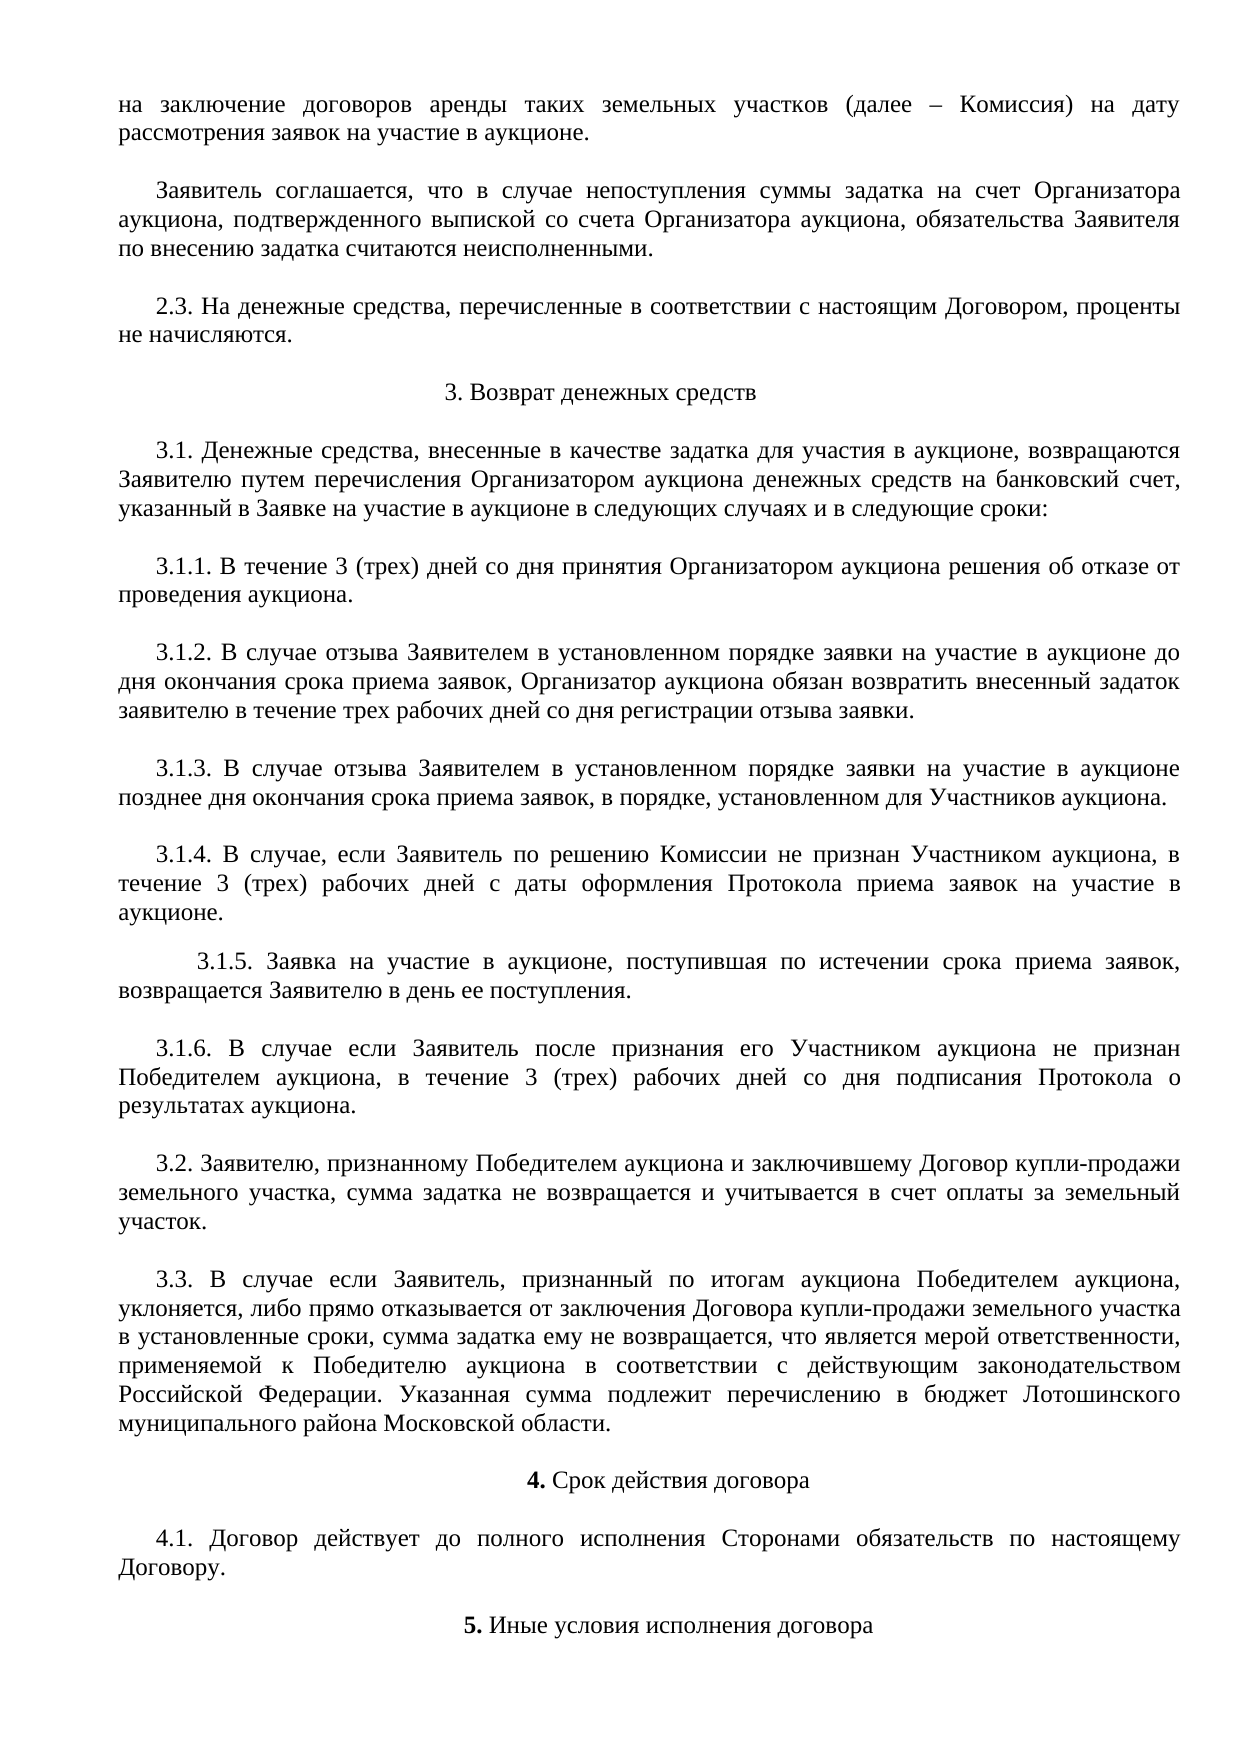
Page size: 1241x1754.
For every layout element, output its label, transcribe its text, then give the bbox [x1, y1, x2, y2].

text 3.1.4. В случае, если Заявитель по решению Комиссии не признан Участником аукциона, в течение 3 (трех) рабочих дней с даты оформления Протокола приема заявок на участие в аукционе. [118, 839, 1182, 926]
text 3.1.6. В случае если Заявитель после признания его Участником аукциона не признан Победителем аукциона, в течение 3 (трех) рабочих дней со дня подписания Протокола о результатах аукциона. [118, 1033, 1182, 1119]
text 3.1.1. В течение 3 (трех) дней со дня принятия Организатором аукциона решения об отказе от проведения аукциона. [118, 551, 1181, 608]
text 3.1.5. Заявка на участие в аукционе, поступившая по истечении срока приема заявок, возвращается Заявителю в день ее поступления. [118, 946, 1181, 1004]
text 2.3. На денежные средства, перечисленные в соответствии с настоящим Договором, проценты не начисляются. [118, 291, 1181, 348]
text 3.3. В случае если Заявитель, признанный по итогам аукциона Победителем аукциона, уклоняется, либо прямо отказывается от заключения Договора купли-продажи земельного участка в установленные сроки, сумма задатка ему не возвращается, что является мерой ответственности, применяемой к Победителю аукциона в соответствии с действующим законодательством Российской Федерации. Указанная сумма подлежит перечислению в бюджет Лотошинского муниципального района Московской области. [118, 1264, 1182, 1436]
text 3.1.2. В случае отзыва Заявителем в установленном порядке заявки на участие в аукционе до дня окончания срока приема заявок, Организатор аукциона обязан возвратить внесенный задаток заявителю в течение трех рабочих дней со дня регистрации отзыва заявки. [118, 637, 1181, 724]
text 3.2. Заявителю, признанному Победителем аукциона и заключившему Договор купли-продажи земельного участка, сумма задатка не возвращается и учитывается в счет оплаты за земельный участок. [118, 1148, 1182, 1235]
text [118, 89, 1181, 146]
text 4. Срок действия договора [118, 1466, 1181, 1494]
text Заявитель соглашается, что в случае непоступления суммы задатка на счет Организатора аукциона, подтвержденного выпиской со счета Организатора аукциона, обязательства Заявителя по внесению задатка считаются неисполненными. [118, 175, 1181, 262]
text 3. Возврат денежных средств [118, 377, 1046, 406]
text 3.1. Денежные средства, внесенные в качестве задатка для участия в аукционе, возвращаются Заявителю путем перечисления Организатором аукциона денежных средств на банковский счет, указанный в Заявке на участие в аукционе в следующих случаях и в следующие сроки: [118, 435, 1181, 522]
text 5. Иные условия исполнения договора [118, 1610, 1181, 1639]
text 4.1. Договор действует до полного исполнения Сторонами обязательств по настоящему Договору. [118, 1523, 1181, 1581]
text 3.1.3. В случае отзыва Заявителем в установленном порядке заявки на участие в аукционе позднее дня окончания срока приема заявок, в порядке, установленном для Участников аукциона. [118, 753, 1181, 810]
